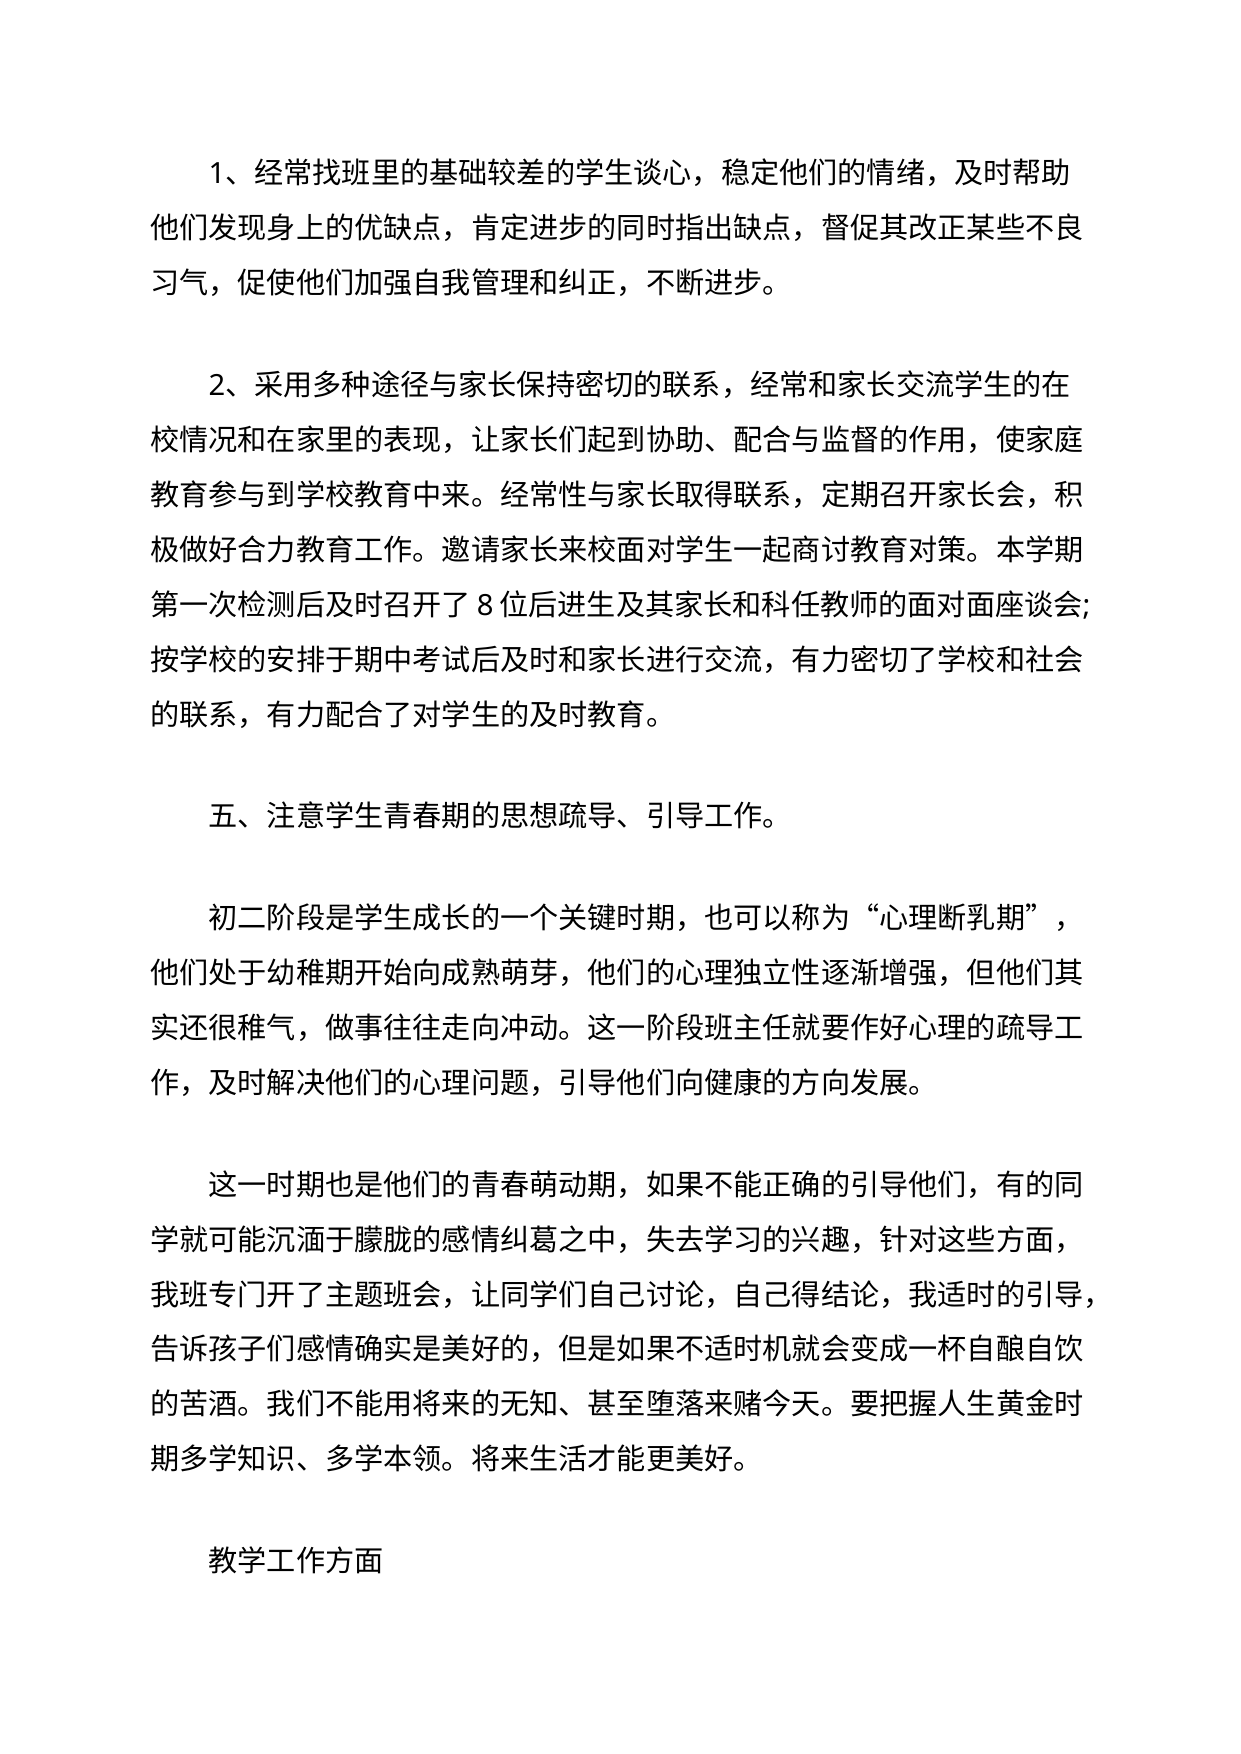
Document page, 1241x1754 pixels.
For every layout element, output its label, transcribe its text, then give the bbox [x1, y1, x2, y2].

text 初二阶段是学生成长的一个关键时期，也可以称为“心理断乳期”，他们处于幼稚期开始向成熟萌芽，他们的心理独立性逐渐增强，但他们其实还很稚气，做事往往走向冲动。这一阶段班主任就要作好心理的疏导工作，及时解决他们的心理问题，引导他们向健康的方向发展。 [150, 895, 1090, 1102]
text 教学工作方面 [150, 1537, 1090, 1580]
text 五、注意学生青春期的思想疏导、引导工作。 [150, 793, 1090, 835]
text 这一时期也是他们的青春萌动期，如果不能正确的引导他们，有的同学就可能沉湎于朦胧的感情纠葛之中，失去学习的兴趣，针对这些方面，我班专门开了主题班会，让同学们自己讨论，自己得结论，我适时的引导，告诉孩子们感情确实是美好的，但是如果不适时机就会变成一杯自酿自饮的苦酒。我们不能用将来的无知、甚至堕落来赌今天。要把握人生黄金时期多学知识、多学本领。将来生活才能更美好。 [150, 1161, 1090, 1478]
text 1、经常找班里的基础较差的学生谈心，稳定他们的情绪，及时帮助他们发现身上的优缺点，肯定进步的同时指出缺点，督促其改正某些不良习气，促使他们加强自我管理和纠正，不断进步。 [150, 150, 1090, 302]
text 2、采用多种途径与家长保持密切的联系，经常和家长交流学生的在校情况和在家里的表现，让家长们起到协助、配合与监督的作用，使家庭教育参与到学校教育中来。经常性与家长取得联系，定期召开家长会，积极做好合力教育工作。邀请家长来校面对学生一起商讨教育对策。本学期第一次检测后及时召开了8位后进生及其家长和科任教师的面对面座谈会;按学校的安排于期中考试后及时和家长进行交流，有力密切了学校和社会的联系，有力配合了对学生的及时教育。 [150, 362, 1090, 733]
